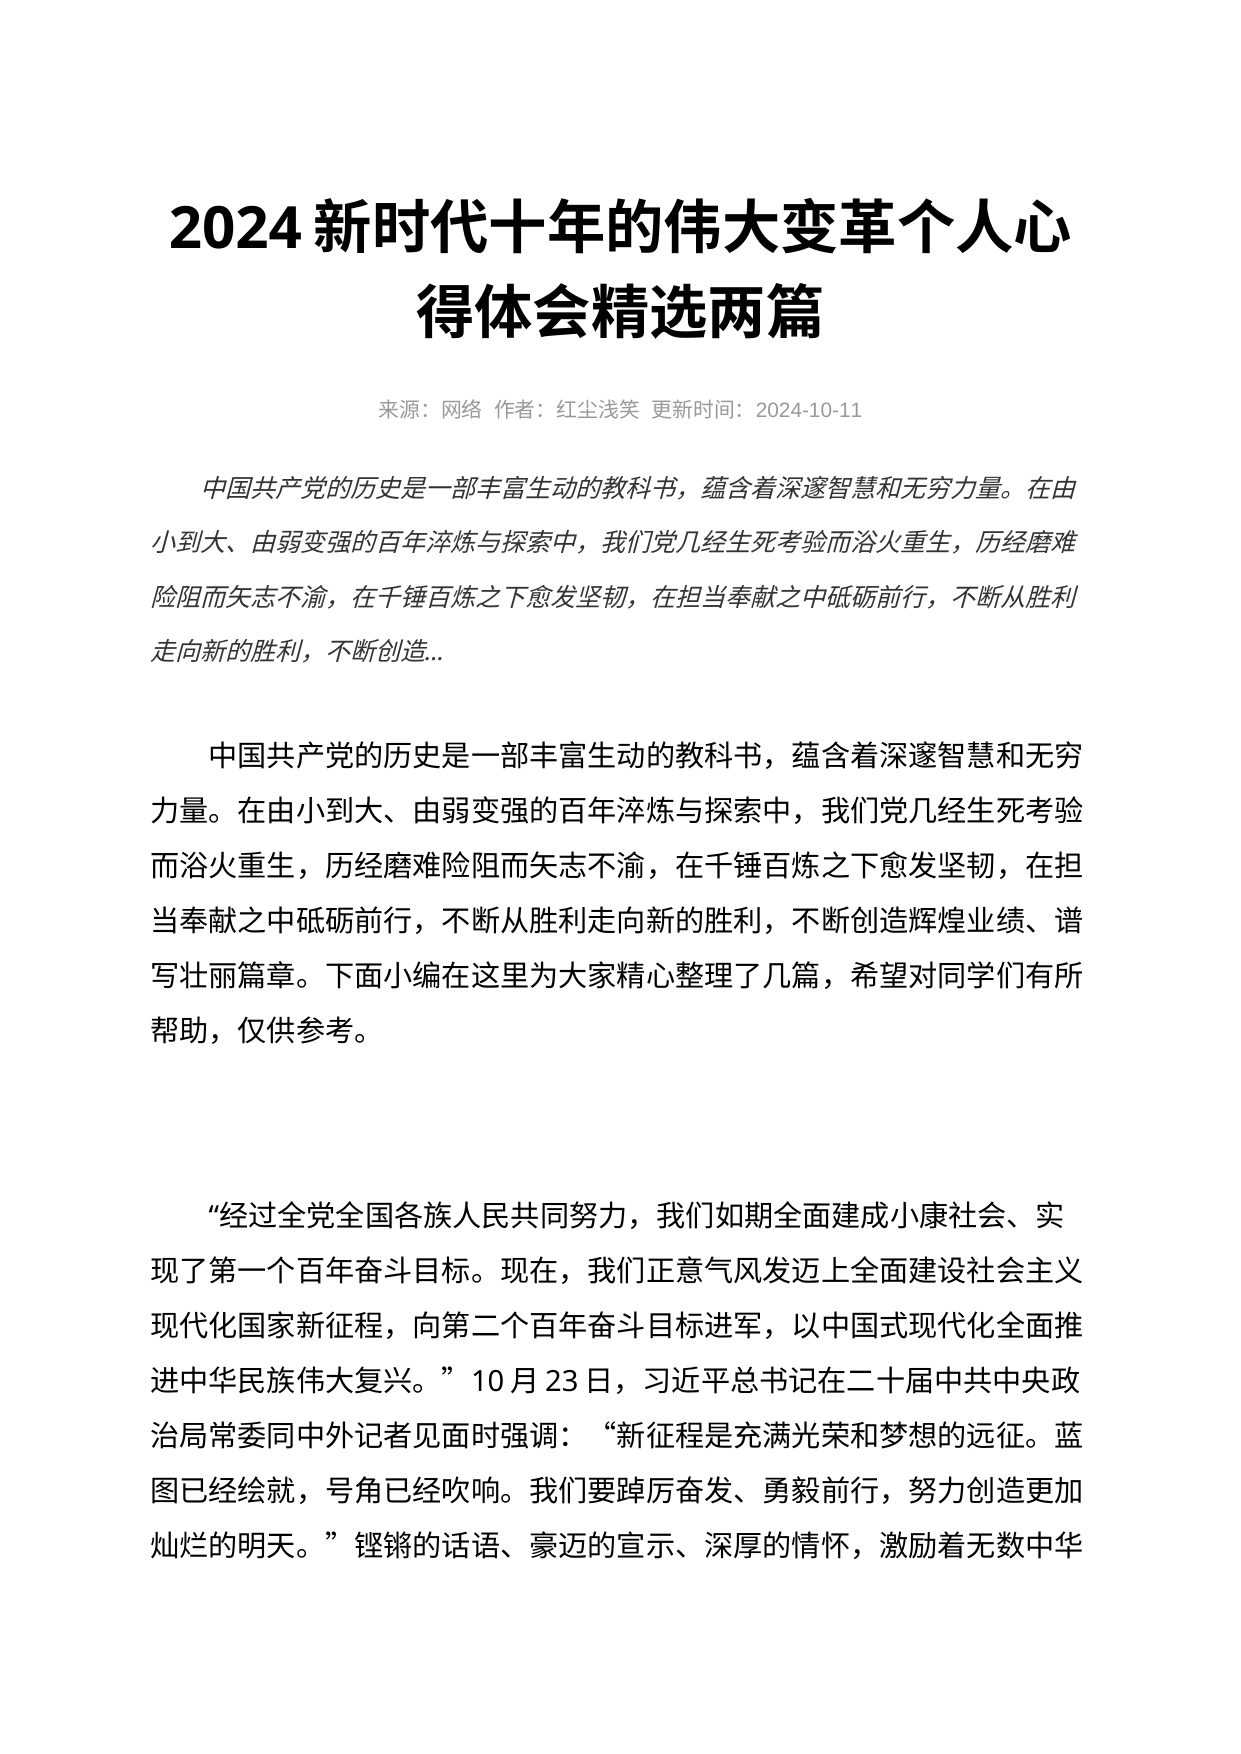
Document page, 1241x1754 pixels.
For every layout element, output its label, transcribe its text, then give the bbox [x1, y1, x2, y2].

text 中国共产党的历史是一部丰富生动的教科书，蕴含着深邃智慧和无穷力量。在由小到大、由弱变强的百年淬炼与探索中，我们党几经生死考验而浴火重生，历经磨难险阻而矢志不渝，在千锤百炼之下愈发坚韧，在担当奉献之中砥砺前行，不断从胜利走向新的胜利，不断创造... [150, 468, 1090, 668]
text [150, 1193, 1090, 1565]
text 中国共产党的历史是一部丰富生动的教科书，蕴含着深邃智慧和无穷力量。在由小到大、由弱变强的百年淬炼与探索中，我们党几经生死考验而浴火重生，历经磨难险阻而矢志不渝，在千锤百炼之下愈发坚韧，在担当奉献之中砥砺前行，不断从胜利走向新的胜利，不断创造辉煌业绩、谱写壮丽篇章。下面小编在这里为大家精心整理了几篇，希望对同学们有所帮助，仅供参考。 [150, 733, 1090, 1049]
subtitle 2024新时代十年的伟大变革个人心得体会精选两篇 [150, 181, 1090, 351]
text 来源：网络 作者：红尘浅笑 更新时间：2024-10-11 [150, 397, 1090, 421]
